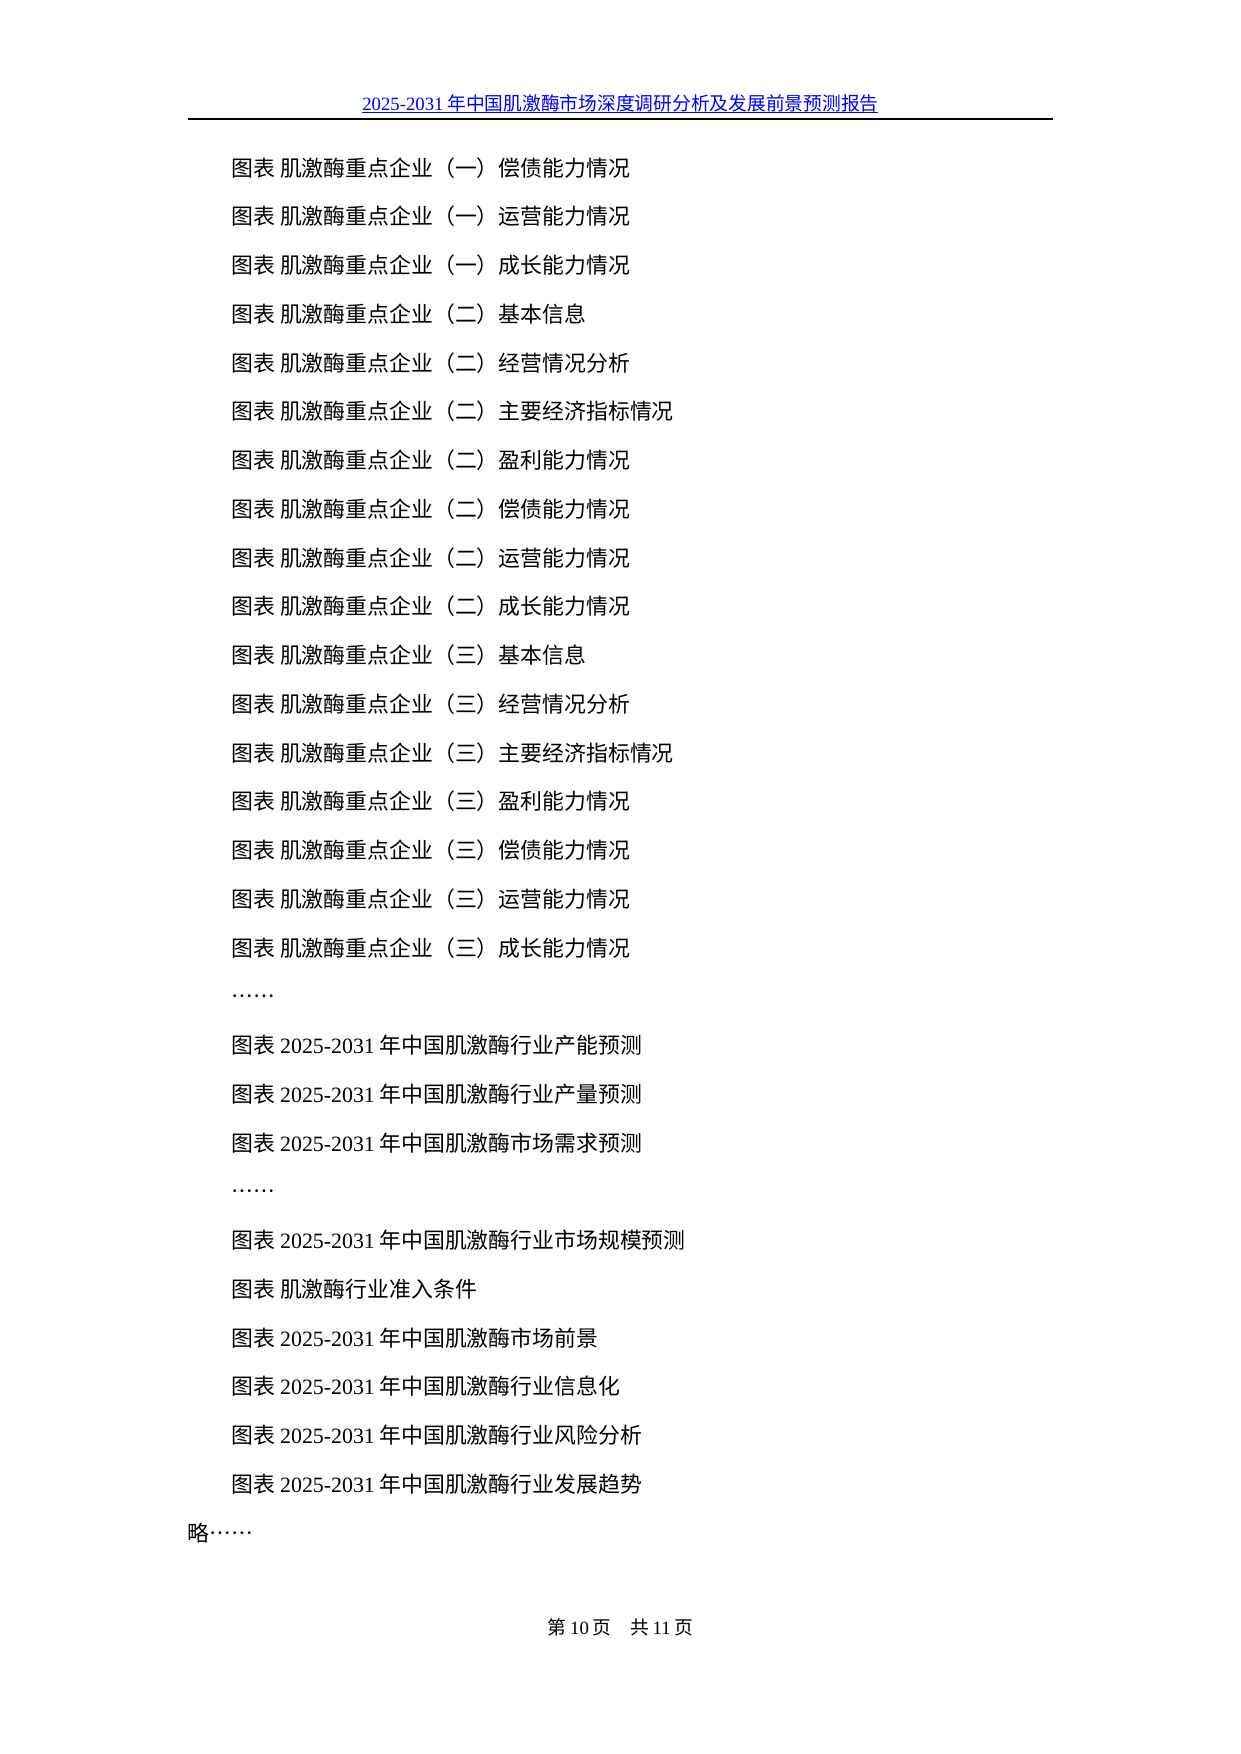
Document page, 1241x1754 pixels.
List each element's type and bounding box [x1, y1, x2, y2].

text [187, 150, 1053, 1548]
